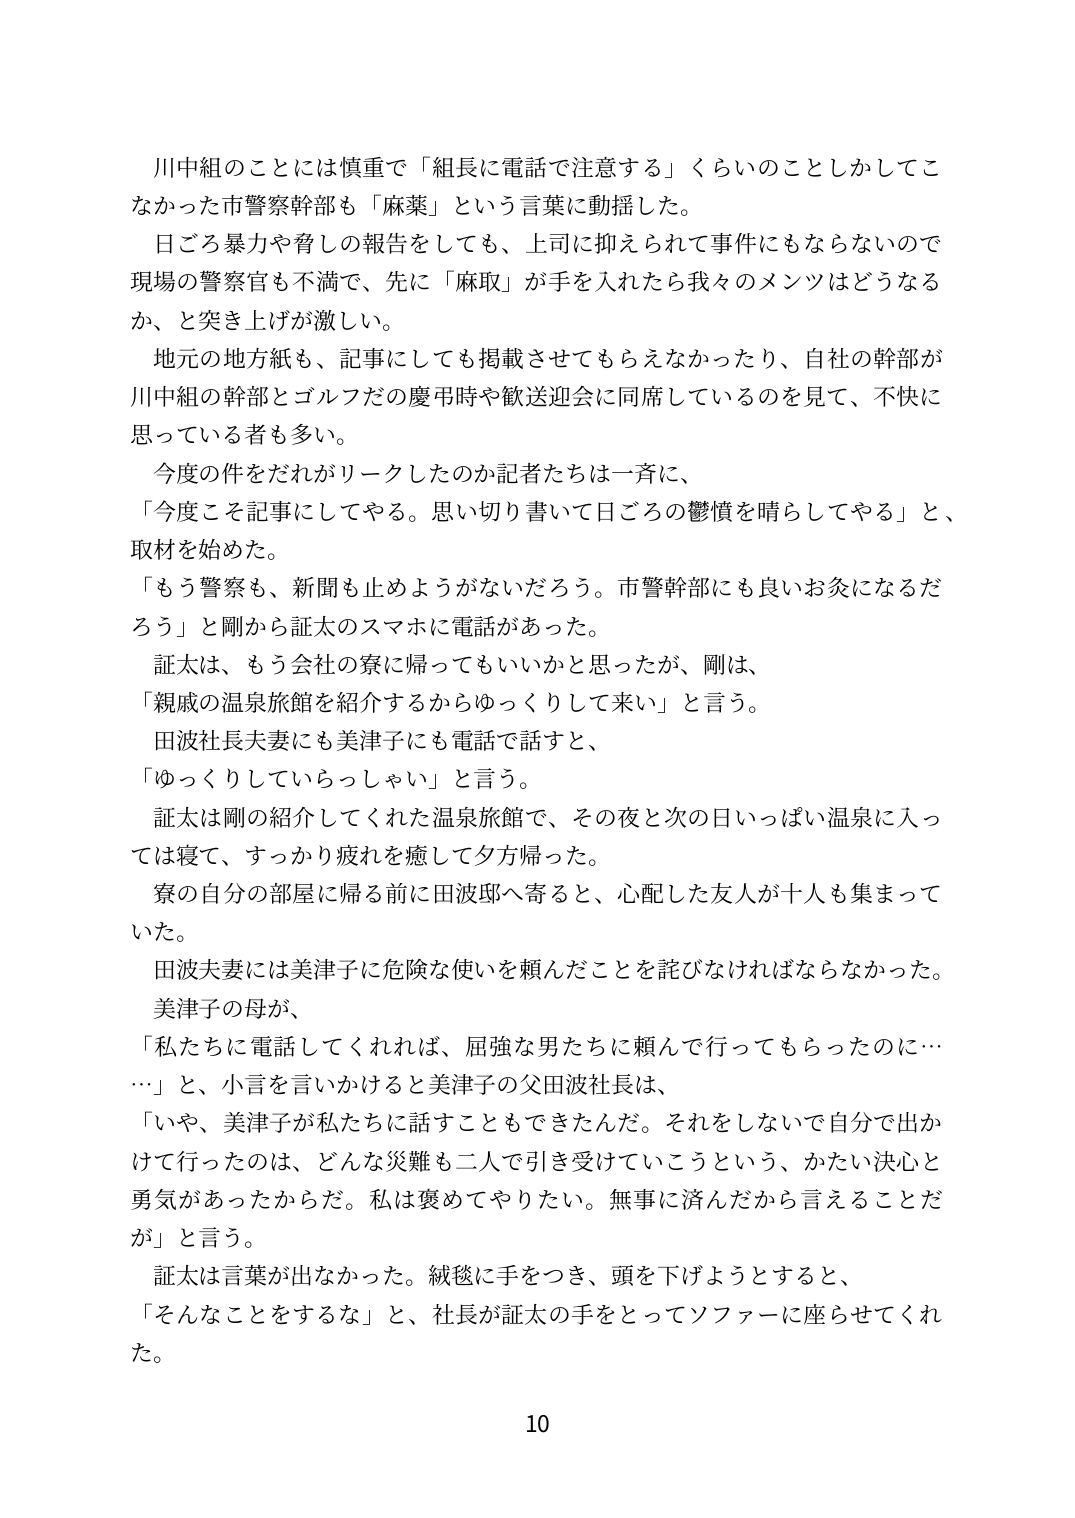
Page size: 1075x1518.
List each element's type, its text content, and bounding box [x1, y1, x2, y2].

text 川中組のことには慎重で「組長に電話で注意する」くらいのことしかしてこなかった市警察幹部も「麻薬」という言葉に動揺した。 [130, 147, 945, 224]
text 寮の自分の部屋に帰る前に田波邸へ寄ると、心配した友人が十人も集まっていた。 [130, 873, 945, 950]
text 「親戚の温泉旅館を紹介するからゆっくりして来い」と言う。 [130, 682, 945, 721]
text 「今度こそ記事にしてやる。思い切り書いて日ごろの鬱憤を晴らしてやる」と、取材を始めた。 [130, 491, 945, 568]
text 田波夫妻には美津子に危険な使いを頼んだことを詫びなければならなかった。 [130, 950, 945, 988]
text 「もう警察も、新聞も止めようがないだろう。市警幹部にも良いお灸になるだろう」と剛から証太のスマホに電話があった。 [130, 568, 945, 644]
text 日ごろ暴力や脅しの報告をしても、上司に抑えられて事件にもならないので現場の警察官も不満で、先に「麻取」が手を入れたら我々のメンツはどうなるか、と突き上げが激しい。 [130, 224, 945, 338]
text 今度の件をだれがリークしたのか記者たちは一斉に、 [130, 453, 945, 491]
text 美津子の母が、 [130, 988, 945, 1026]
text 地元の地方紙も、記事にしても掲載させてもらえなかったり、自社の幹部が川中組の幹部とゴルフだの慶弔時や歓送迎会に同席しているのを見て、不快に思っている者も多い。 [130, 338, 945, 453]
text 証太は剛の紹介してくれた温泉旅館で、その夜と次の日いっぱい温泉に入っては寝て、すっかり疲れを癒して夕方帰った。 [130, 797, 945, 873]
text 「そんなことをするな」と、社長が証太の手をとってソファーに座らせてくれた。 [130, 1294, 945, 1371]
text 「私たちに電話してくれれば、屈強な男たちに頼んで行ってもらったのに……」と、小言を言いかけると美津子の父田波社長は、 [130, 1026, 945, 1103]
text 「ゆっくりしていらっしゃい」と言う。 [130, 759, 945, 797]
text 証太は言葉が出なかった。絨毯に手をつき、頭を下げようとすると、 [130, 1256, 945, 1294]
text 田波社長夫妻にも美津子にも電話で話すと、 [130, 721, 945, 759]
text 証太は、もう会社の寮に帰ってもいいかと思ったが、剛は、 [130, 644, 945, 682]
text 「いや、美津子が私たちに話すこともできたんだ。それをしないで自分で出かけて行ったのは、どんな災難も二人で引き受けていこうという、かたい決心と勇気があったからだ。私は褒めてやりたい。無事に済んだから言えることだが」と言う。 [130, 1103, 945, 1256]
